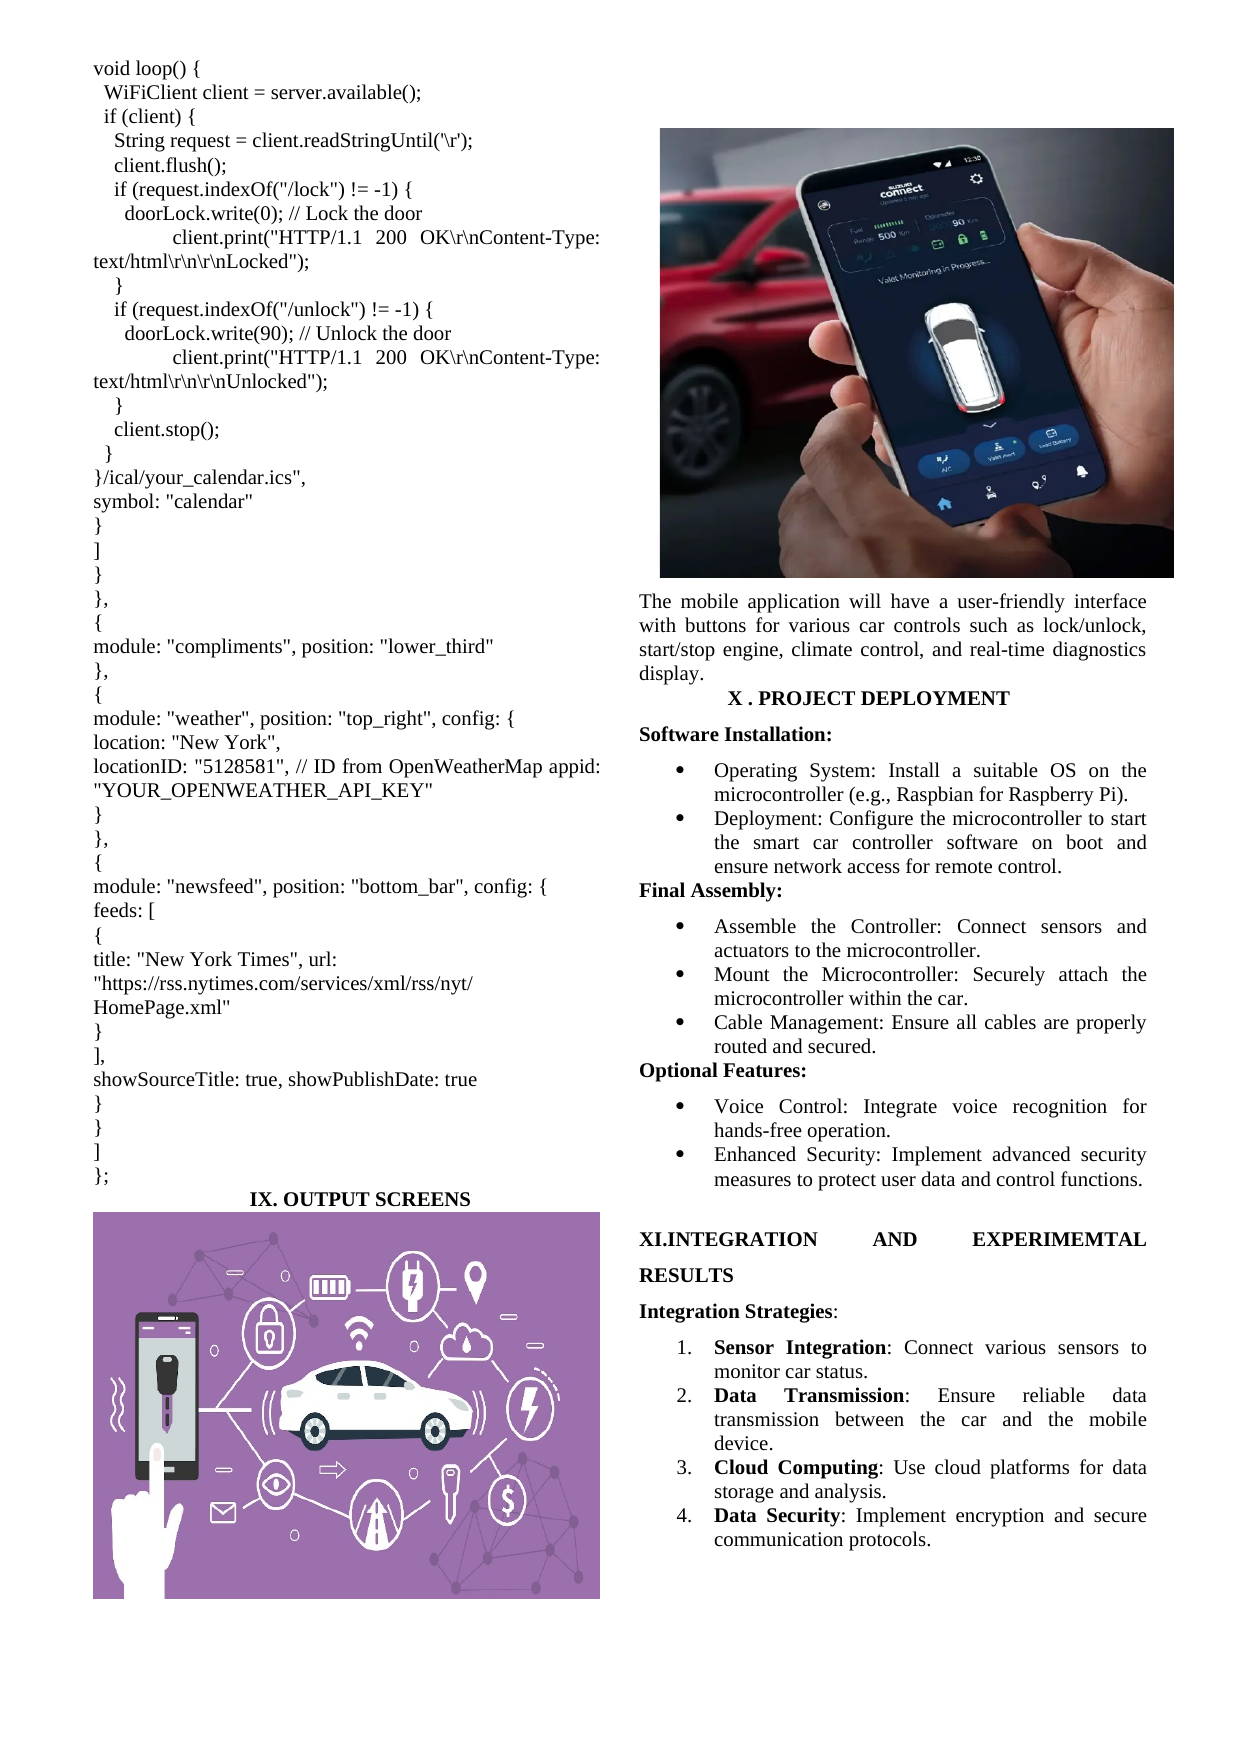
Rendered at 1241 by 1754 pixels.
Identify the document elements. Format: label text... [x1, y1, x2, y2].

text }; [93, 1163, 601, 1187]
text } [93, 441, 601, 465]
text client.print("HTTP/1.1 200 OK\r\nContent-Type: text/html\r\n\r\nLocked"); [93, 225, 601, 273]
list Cable Management: Ensure all cables are properly routed and secured. [676, 1010, 1147, 1058]
picture [93, 1212, 600, 1599]
list Enhanced Security: Implement advanced security measures to protect user data and control functions. [676, 1142, 1147, 1191]
text void loop() { [93, 56, 601, 80]
text locationID: "5128581", // ID from OpenWeatherMap appid: "YOUR_OPENWEATHER_API_KEY" [93, 754, 601, 802]
text if (request.indexOf("/unlock") != -1) { [93, 297, 601, 321]
text client.print("HTTP/1.1 200 OK\r\nContent-Type: text/html\r\n\r\nUnlocked"); [93, 345, 601, 393]
text IX. OUTPUT SCREENS [93, 1187, 601, 1211]
text }, [93, 658, 601, 682]
list Deployment: Configure the microcontroller to start the smart car controller software on boot and ensure network access for remote control. [676, 806, 1147, 878]
list Cloud Computing: Use cloud platforms for data storage and analysis. [676, 1455, 1147, 1503]
text title: "New York Times", url: [93, 947, 601, 971]
list Operating System: Install a suitable OS on the microcontroller (e.g., Raspbian for Raspberry Pi). [676, 757, 1147, 806]
text } [93, 1019, 601, 1043]
text }, [93, 586, 601, 610]
text }/ical/your_calendar.ics", [93, 465, 601, 489]
text Integration Strategies: [639, 1299, 1147, 1323]
text XI.INTEGRATION AND EXPERIMEMTAL RESULTS [639, 1227, 1147, 1287]
text module: "compliments", position: "lower_third" [93, 634, 601, 658]
text }, [93, 826, 601, 850]
text ] [93, 1139, 601, 1163]
text ] [93, 537, 601, 562]
text } [93, 802, 601, 826]
text { [93, 682, 601, 706]
text doorLock.write(0); // Lock the door [93, 201, 601, 225]
text client.flush(); [93, 152, 601, 177]
text module: "weather", position: "top_right", config: { [93, 706, 601, 730]
text Optional Features: [639, 1058, 1147, 1082]
text feeds: [ [93, 898, 601, 922]
text ], [93, 1043, 601, 1067]
text } [93, 273, 601, 297]
list Data Transmission: Ensure reliable data transmission between the car and the mobile device. [676, 1383, 1147, 1455]
list Assemble the Controller: Connect sensors and actuators to the microcontroller. [676, 914, 1147, 962]
text Final Assembly: [639, 878, 1147, 902]
text X . PROJECT DEPLOYMENT [639, 685, 1147, 709]
text } [93, 513, 601, 537]
text "https://rss.nytimes.com/services/xml/rss/nyt/HomePage.xml" [93, 971, 601, 1019]
picture [659, 128, 1174, 578]
text location: "New York", [93, 730, 601, 754]
list Sensor Integration: Connect various sensors to monitor car status. [676, 1335, 1147, 1383]
text { [93, 850, 601, 874]
text Software Installation: [639, 721, 1147, 746]
text } [93, 393, 601, 417]
list Mount the Microcontroller: Securely attach the microcontroller within the car. [676, 962, 1147, 1010]
text if (request.indexOf("/lock") != -1) { [93, 177, 601, 201]
text module: "newsfeed", position: "bottom_bar", config: { [93, 874, 601, 898]
list Data Security: Implement encryption and secure communication protocols. [676, 1503, 1147, 1551]
text doorLock.write(90); // Unlock the door [93, 321, 601, 345]
text } [93, 1091, 601, 1115]
text WiFiClient client = server.available(); [93, 80, 601, 104]
text if (client) { [93, 104, 601, 128]
text } [93, 1115, 601, 1139]
text client.stop(); [93, 417, 601, 441]
text { [93, 922, 601, 947]
text symbol: "calendar" [93, 489, 601, 513]
text } [93, 562, 601, 586]
list Voice Control: Integrate voice recognition for hands-free operation. [676, 1094, 1147, 1142]
text showSourceTitle: true, showPublishDate: true [93, 1067, 601, 1091]
text { [93, 610, 601, 634]
text String request = client.readStringUntil('\r'); [93, 128, 601, 152]
